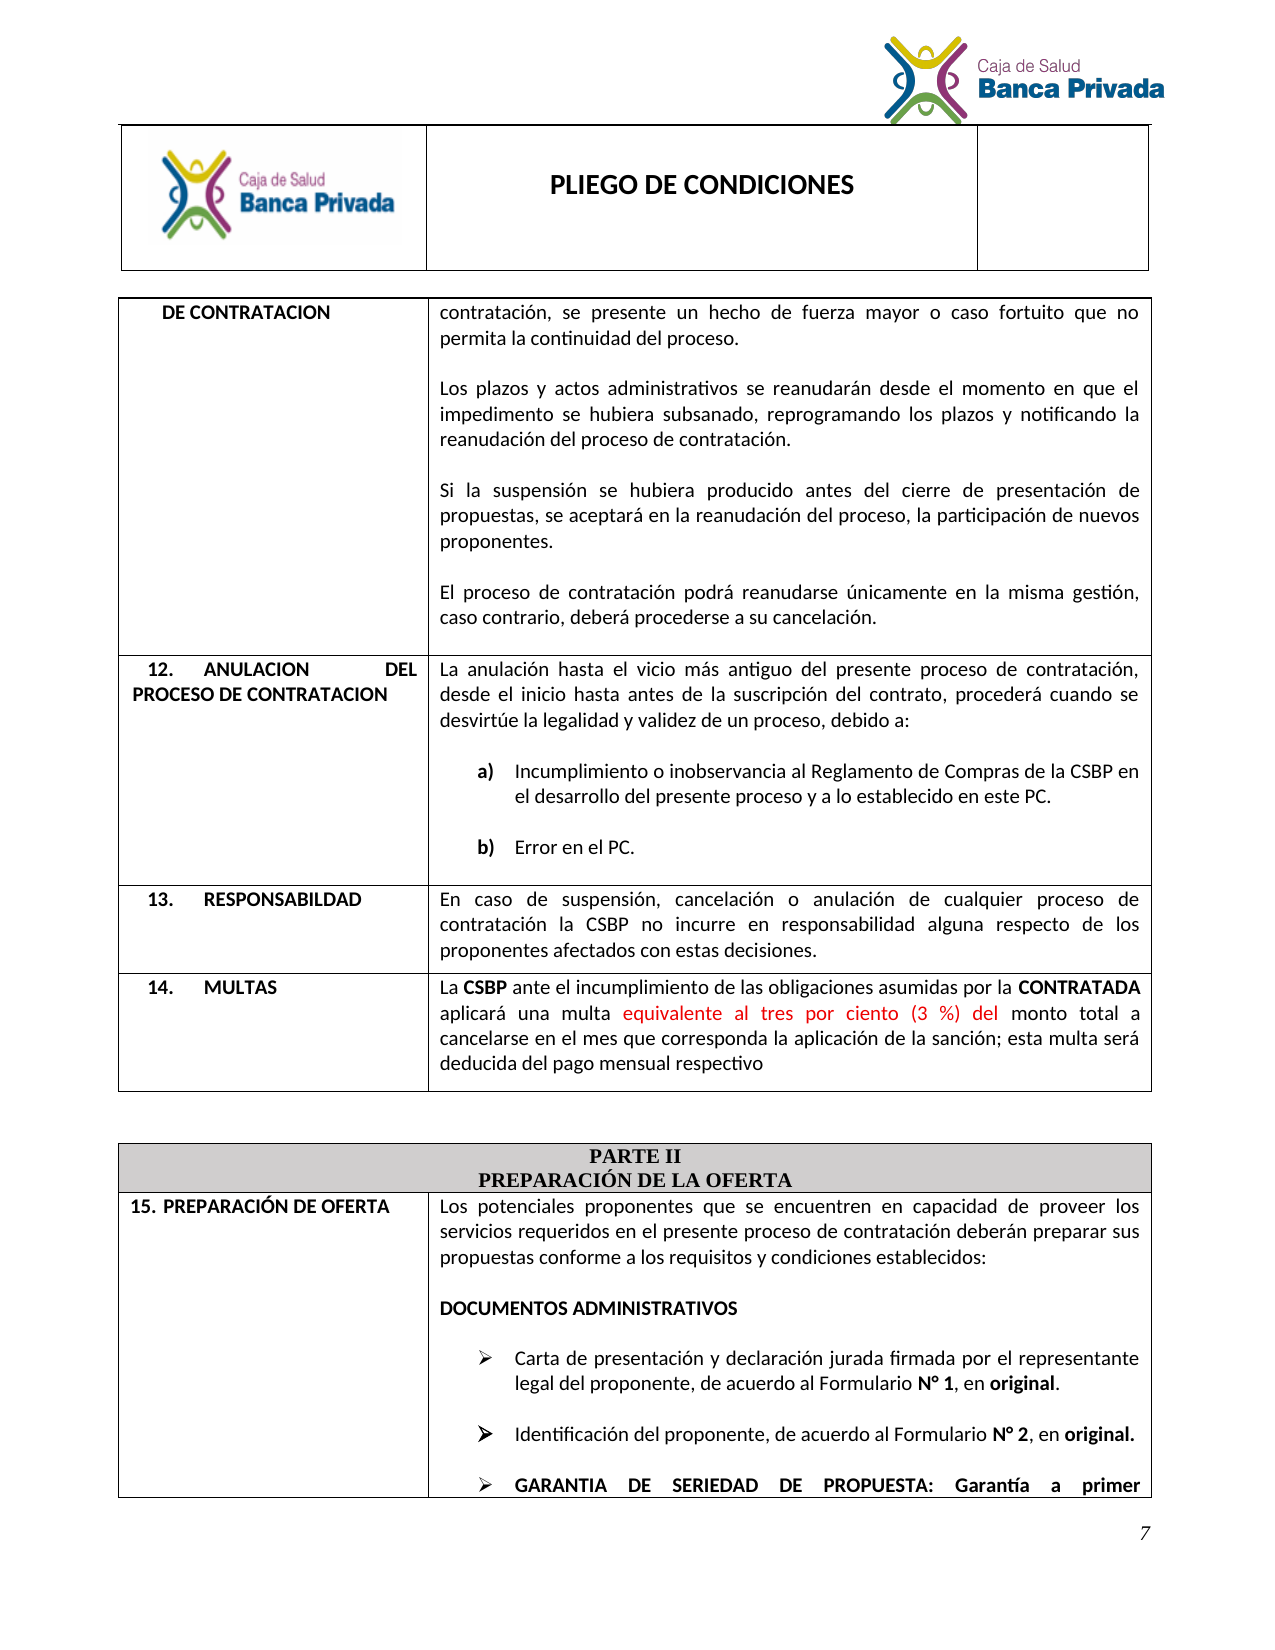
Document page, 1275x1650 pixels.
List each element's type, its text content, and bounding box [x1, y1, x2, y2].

table_cell ANULACION DEL PROCESO DE CONTRATACION [119, 656, 428, 885]
picture [978, 126, 1148, 135]
table_cell RESPONSABILDAD [119, 886, 428, 973]
table_cell En caso de suspensión, cancelación o anulación de cualquier proceso de contratación la CSBP no incurre en responsabilidad alguna respecto de los proponentes afectados con estas decisiones. [429, 886, 1151, 973]
table_cell La anulación hasta el vicio más antiguo del presente proceso de contratación, desde el inicio hasta antes de la suscripción del contrato, procederá cuando se desvirtúe la legalidad y validez de un proceso, debido a: Incumplimiento o inobservancia al Reglamento de Compras de la CSBP en el desarrollo del presente proceso y a lo establecido en este PC. Error en el PC. [429, 656, 1151, 885]
table_cell MULTAS [119, 974, 428, 1091]
picture [873, 126, 977, 135]
table_cell SUSPENSIÓN DEL PROCESO DE CONTRATACION [119, 299, 428, 655]
table_cell La CSBP ante el incumplimiento de las obligaciones asumidas por la CONTRATADA aplicará una multa equivalente al tres por ciento (3 %) del monto total a cancelarse en el mes que corresponda la aplicación de la sanción; esta multa será deducida del pago mensual respectivo [429, 974, 1151, 1091]
picture [873, 28, 1177, 135]
picture [147, 126, 403, 245]
table_header PARTE II PREPARACIÓN DE LA OFERTA [119, 1144, 1151, 1192]
table_cell PREPARACIÓN DE OFERTA [119, 1193, 428, 1497]
